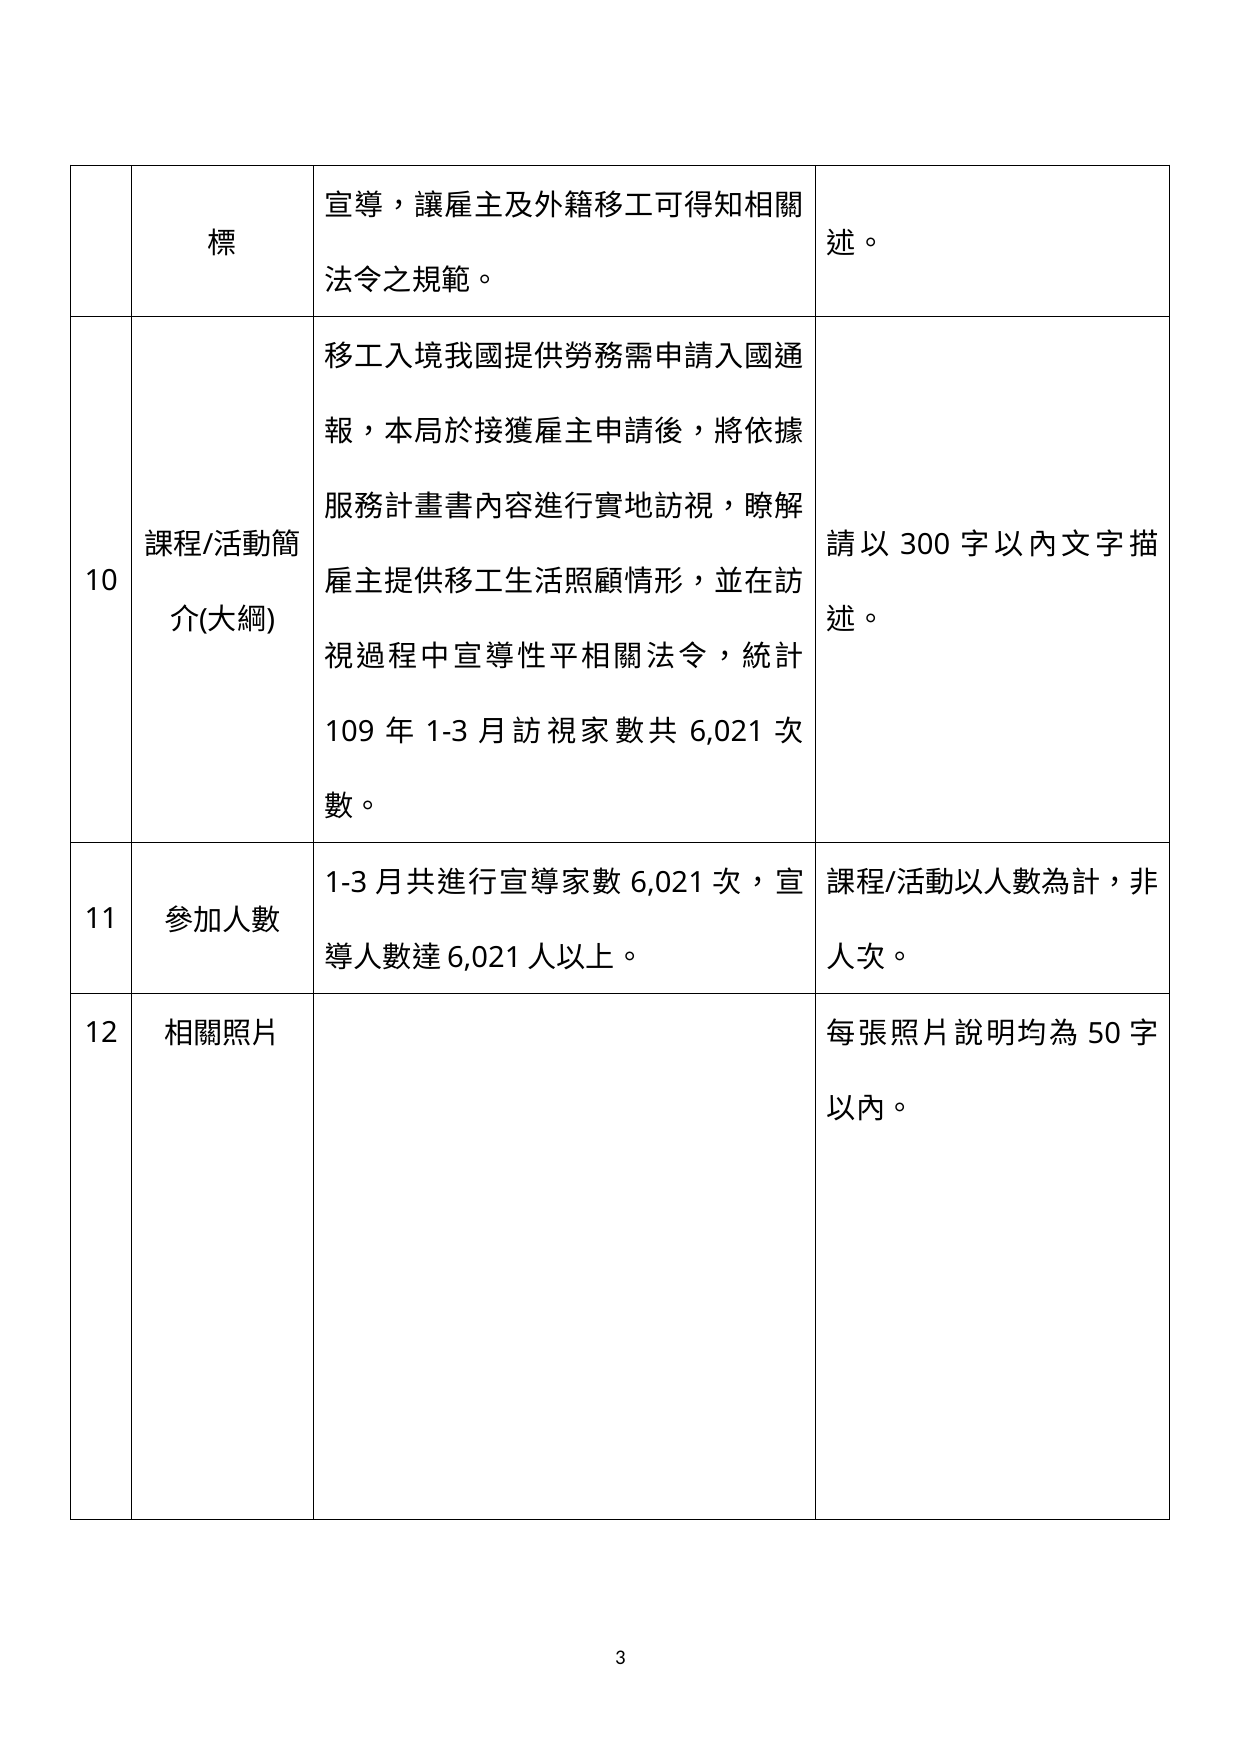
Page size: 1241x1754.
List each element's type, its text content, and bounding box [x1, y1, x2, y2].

table_cell 課程/活動以人數為計，非人次。 [816, 843, 1169, 993]
table_cell 相關照片 [132, 994, 313, 1519]
table_cell 每張照片說明均為50字以內。 [816, 994, 1169, 1519]
table_cell 移工入境我國提供勞務需申請入國通報，本局於接獲雇主申請後，將依據服務計畫書內容進行實地訪視，瞭解雇主提供移工生活照顧情形，並在訪視過程中宣導性平相關法令，統計109年1-3月訪視家數共6,021次數。 [314, 317, 815, 842]
table_cell 參加人數 [132, 843, 313, 993]
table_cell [314, 166, 815, 316]
table_cell 請以300字以內文字描述。 [816, 317, 1169, 842]
table_cell 課程/活動簡介(大綱) [132, 317, 313, 842]
table_cell 課程/活動目標 [132, 166, 313, 316]
table_cell 1-3月共進行宣導家數6,021次，宣導人數達6,021人以上。 [314, 843, 815, 993]
table_cell 請以300字以內文字描述。 [816, 166, 1169, 316]
table_cell 11 [71, 843, 131, 993]
table_cell 10 [71, 317, 131, 842]
table_cell 12 [71, 994, 131, 1519]
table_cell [314, 994, 815, 1519]
table_cell 9 [71, 166, 131, 316]
